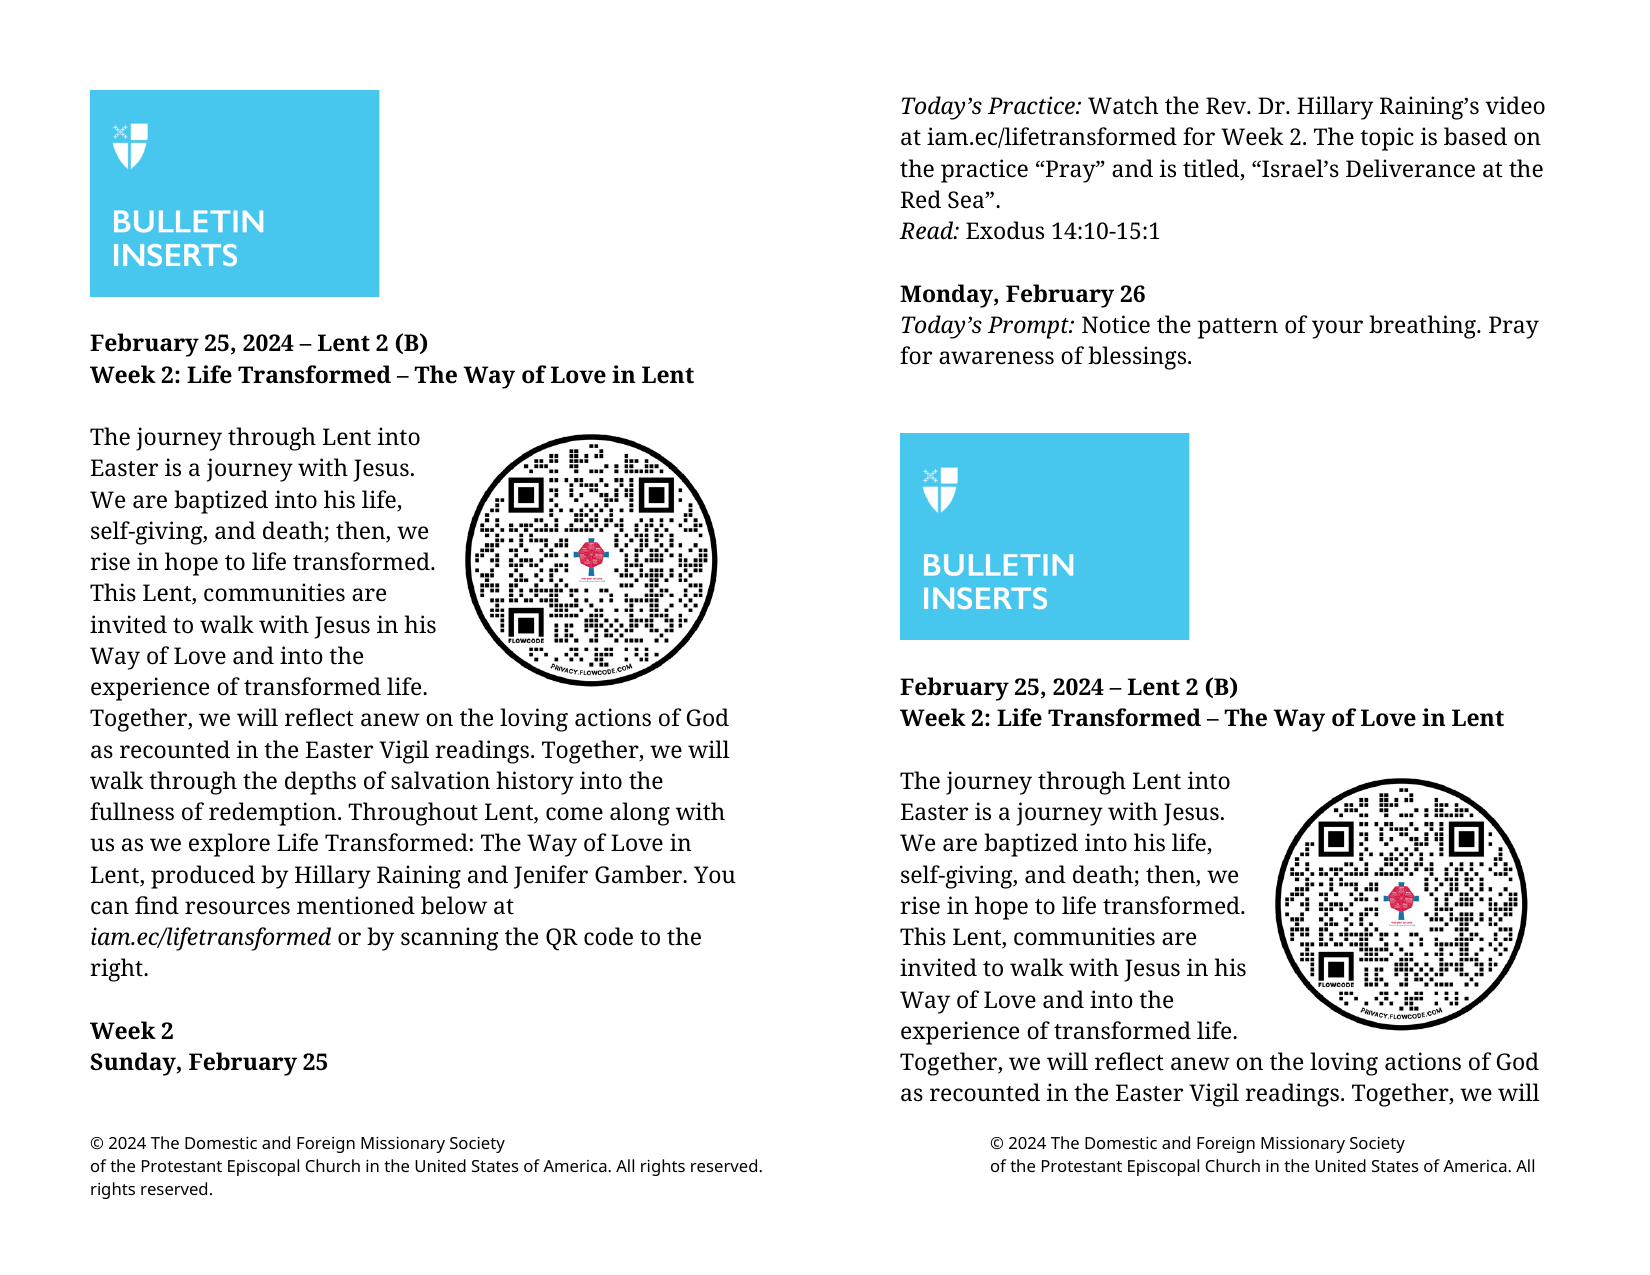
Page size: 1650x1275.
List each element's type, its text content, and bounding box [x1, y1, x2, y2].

picture [900, 433, 1190, 640]
text Week 2 [90, 1015, 750, 1046]
text February 25, 2024 – Lent 2 (B) [900, 671, 1560, 702]
picture [459, 428, 723, 692]
text Week 2: Life Transformed – The Way of Love in Lent [90, 359, 750, 390]
text Week 2: Life Transformed – The Way of Love in Lent [900, 702, 1560, 734]
text February 25, 2024 – Lent 2 (B) [90, 327, 750, 359]
text Monday, February 26 [900, 277, 1560, 309]
text Today’s Practice: Watch the Rev. Dr. Hillary Raining’s video at iam.ec/lifetransformed for Week 2. The topic is based on the practice “Pray” and is titled, “Israel’s Deliverance at the Red Sea”. [900, 90, 1560, 215]
text Sunday, February 25 [90, 1046, 750, 1077]
text Today’s Prompt: Notice the pattern of your breathing. Pray for awareness of blessings. [900, 309, 1560, 371]
picture [90, 90, 380, 297]
text Read: Exodus 14:10-15:1 [900, 215, 1560, 246]
picture [1269, 772, 1533, 1036]
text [90, 421, 750, 984]
